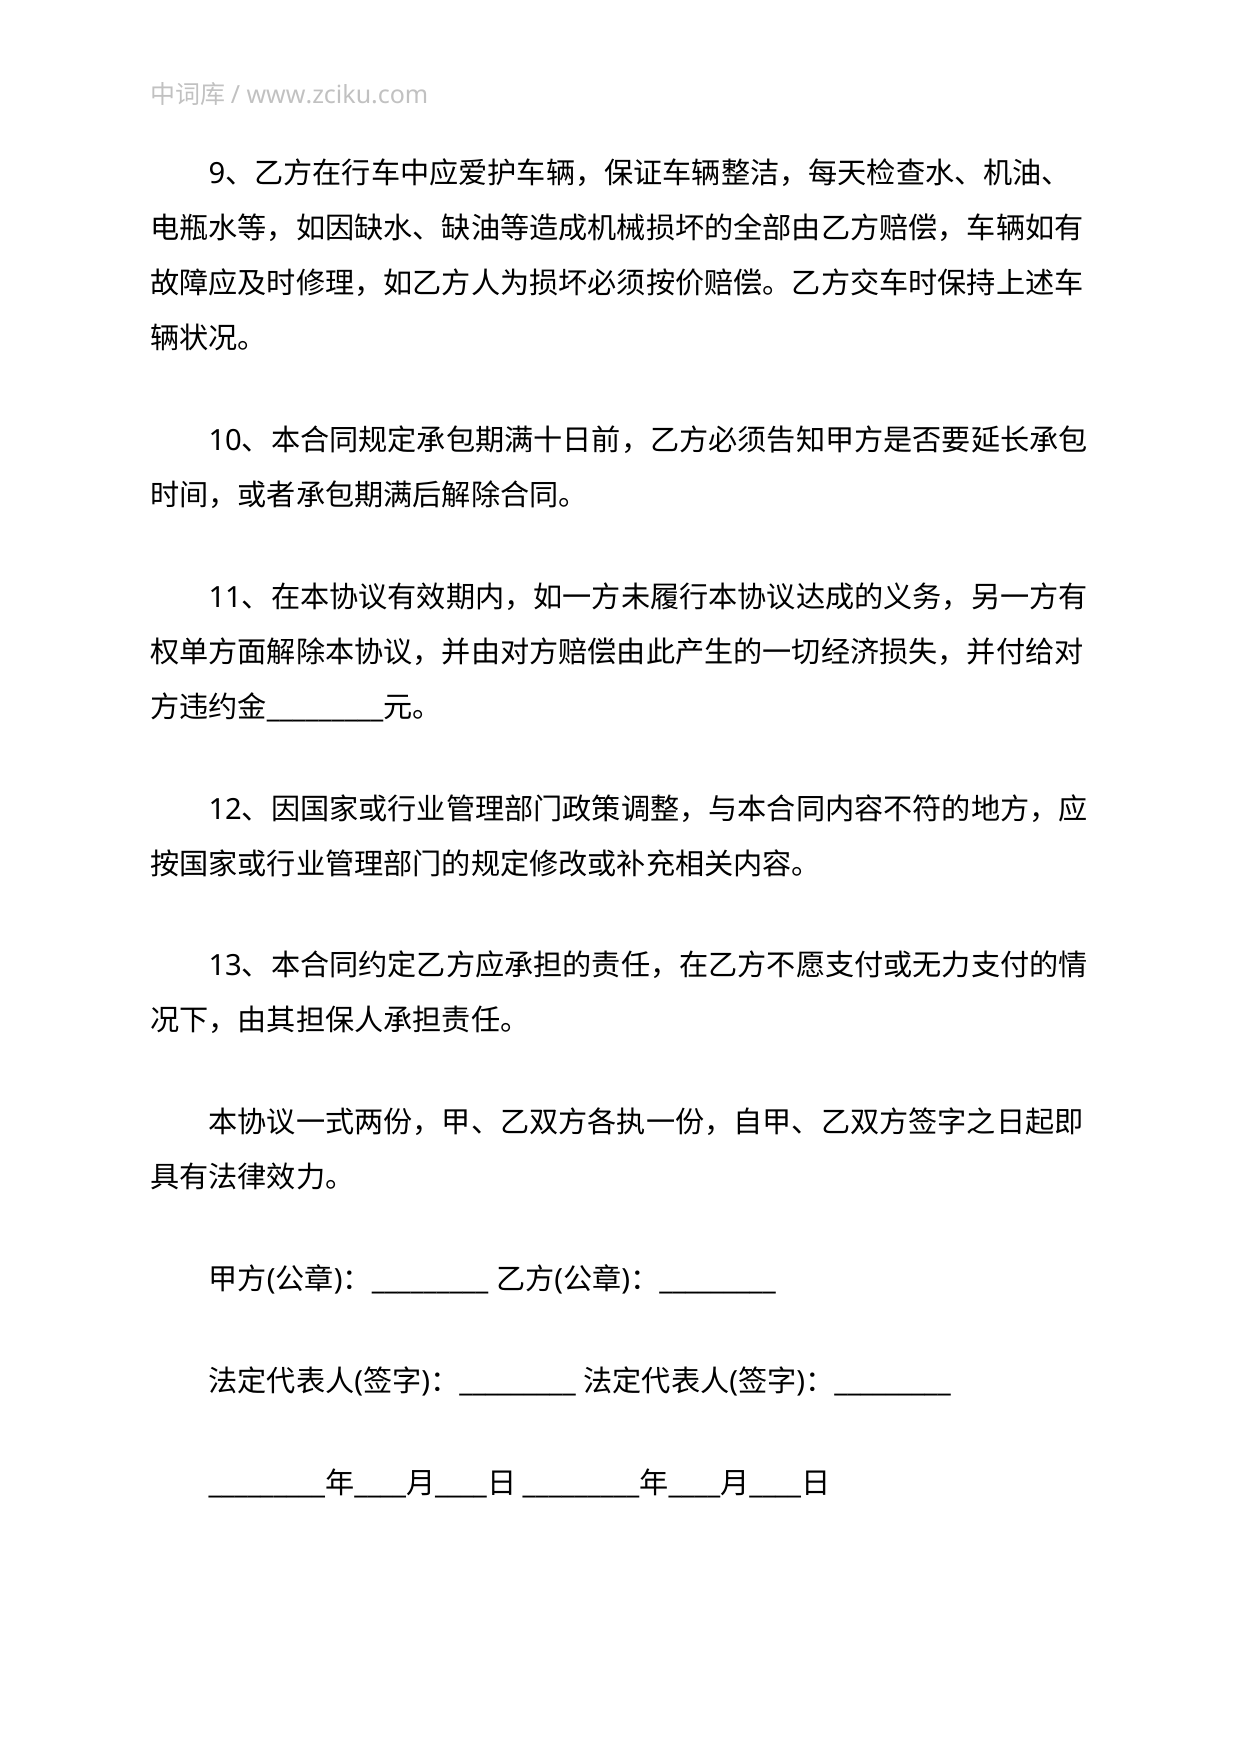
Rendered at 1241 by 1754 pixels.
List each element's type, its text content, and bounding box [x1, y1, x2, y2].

text 10、本合同规定承包期满十日前，乙方必须告知甲方是否要延长承包时间，或者承包期满后解除合同。 [150, 417, 1090, 514]
text 本协议一式两份，甲、乙双方各执一份，自甲、乙双方签字之日起即具有法律效力。 [150, 1099, 1090, 1196]
text 12、因国家或行业管理部门政策调整，与本合同内容不符的地方，应按国家或行业管理部门的规定修改或补充相关内容。 [150, 785, 1090, 882]
text 11、在本协议有效期内，如一方未履行本协议达成的义务，另一方有权单方面解除本协议，并由对方赔偿由此产生的一切经济损失，并付给对方违约金_________元。 [150, 573, 1090, 726]
text 法定代表人(签字)：_________ 法定代表人(签字)：_________ [150, 1357, 1090, 1400]
text 13、本合同约定乙方应承担的责任，在乙方不愿支付或无力支付的情况下，由其担保人承担责任。 [150, 942, 1090, 1039]
text 9、乙方在行车中应爱护车辆，保证车辆整洁，每天检查水、机油、电瓶水等，如因缺水、缺油等造成机械损坏的全部由乙方赔偿，车辆如有故障应及时修理，如乙方人为损坏必须按价赔偿。乙方交车时保持上述车辆状况。 [150, 150, 1090, 357]
text _________年____月____日 _________年____月____日 [150, 1459, 1090, 1502]
text 甲方(公章)：_________ 乙方(公章)：_________ [150, 1255, 1090, 1298]
